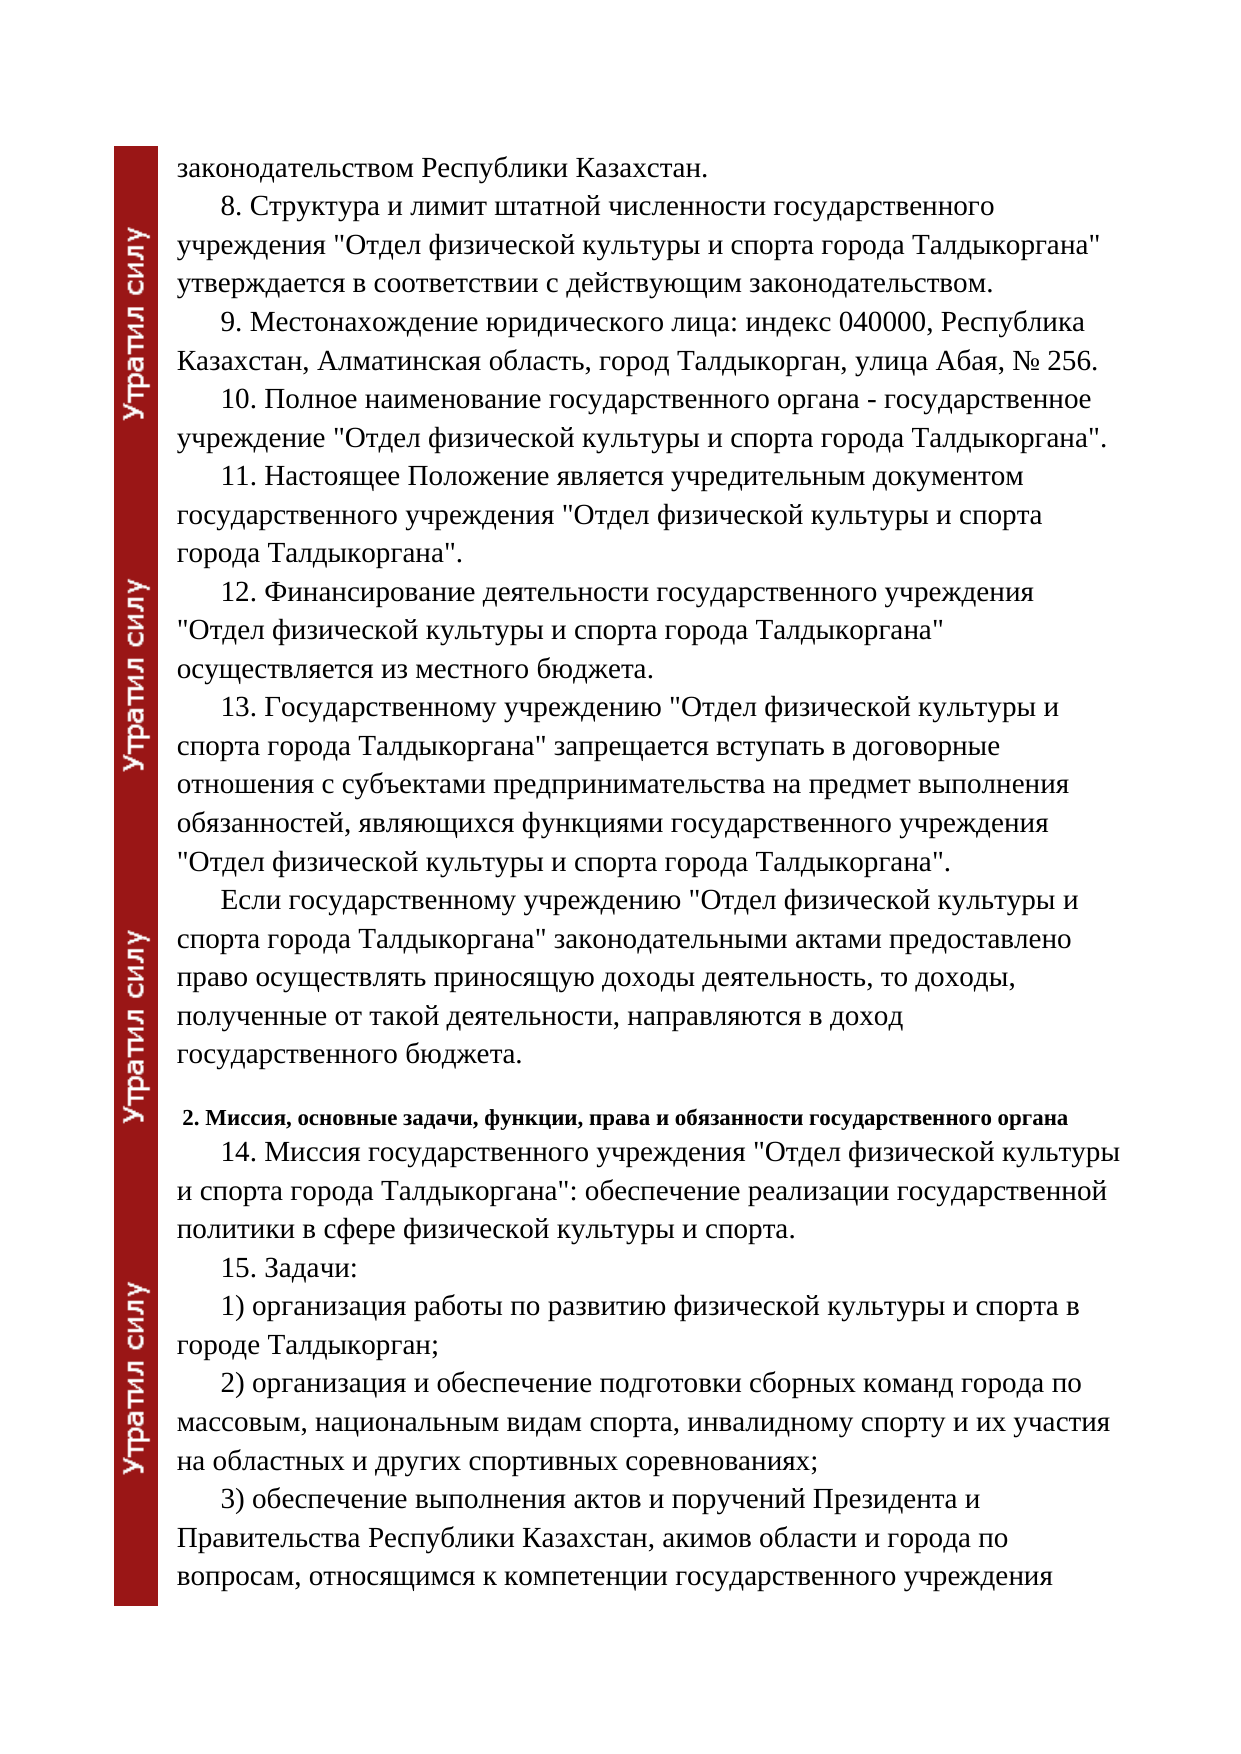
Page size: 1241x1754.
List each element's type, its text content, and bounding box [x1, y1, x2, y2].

picture [114, 1130, 158, 1134]
picture [114, 1592, 158, 1606]
picture [114, 1100, 158, 1104]
picture [114, 146, 158, 150]
text 2. Миссия, основные задачи, функции, права и обязанности государственного органа [112, 1104, 1128, 1130]
